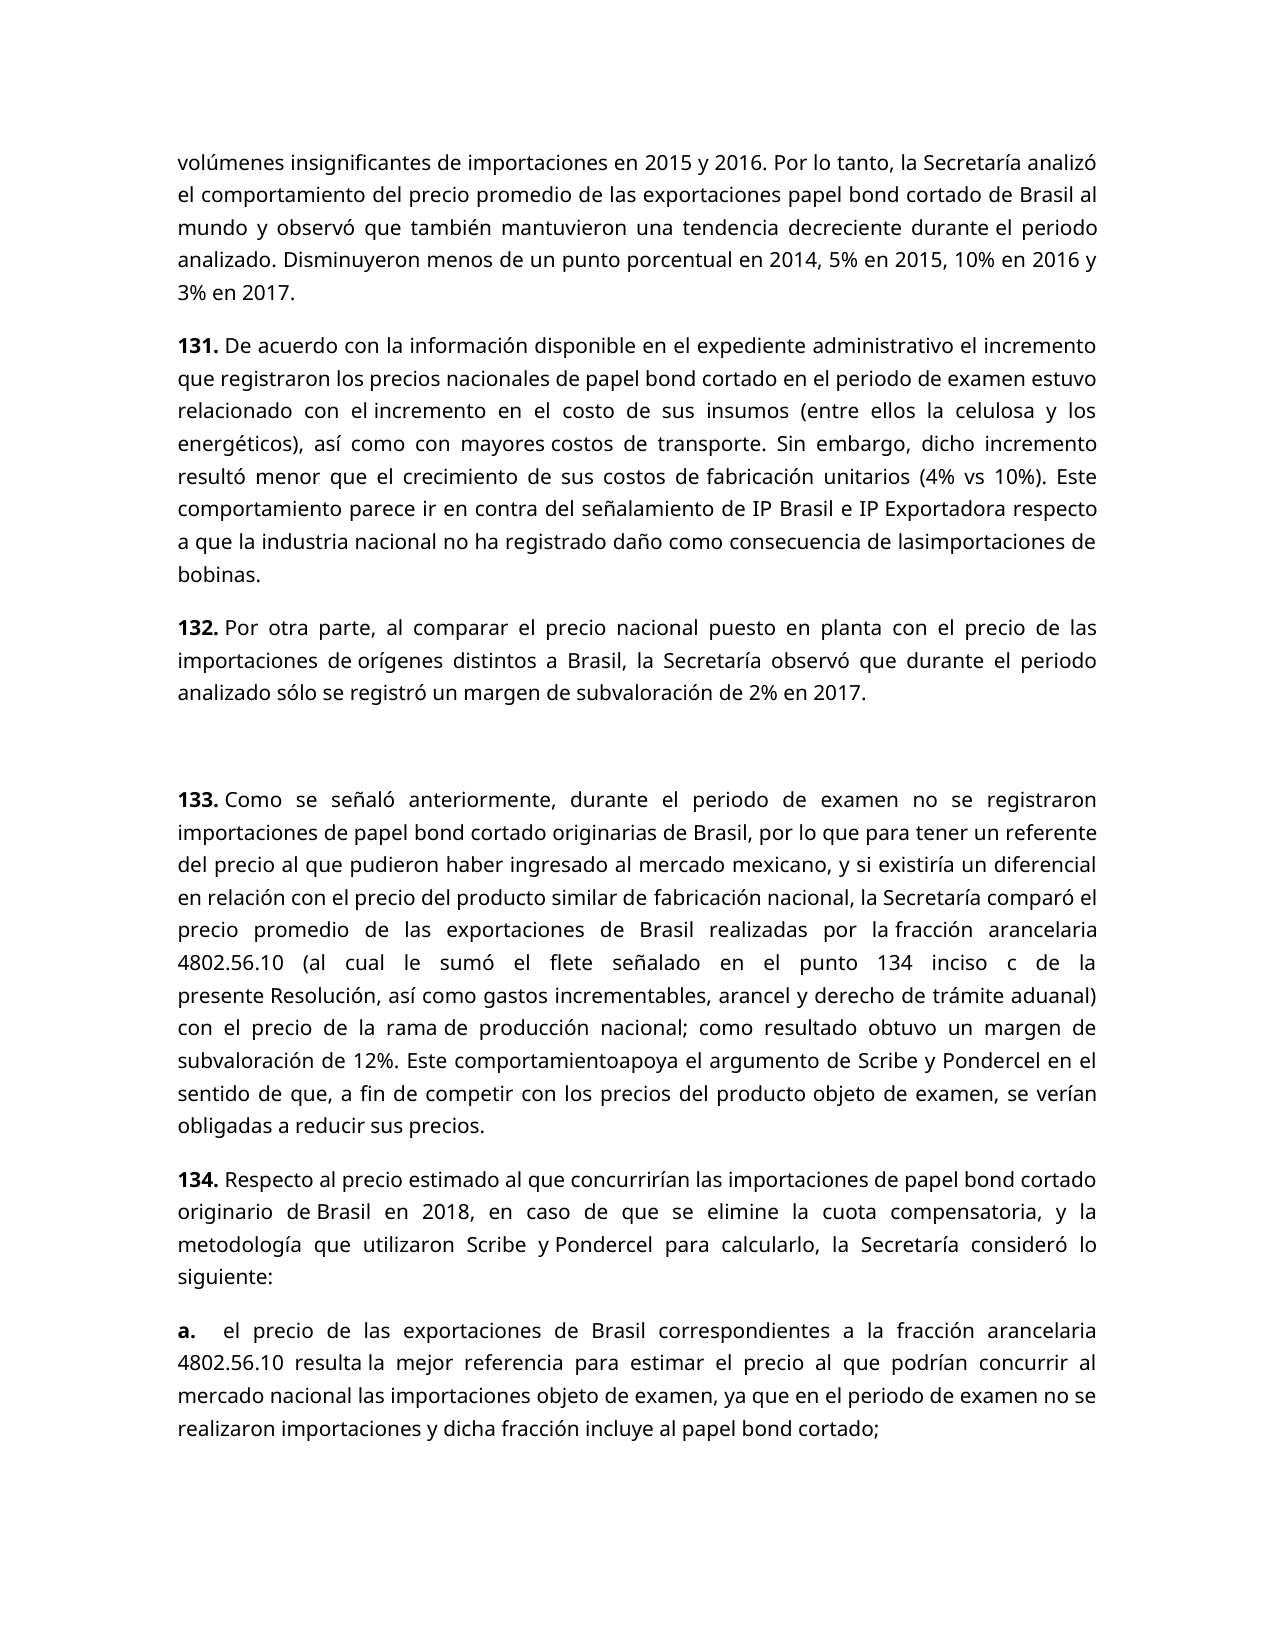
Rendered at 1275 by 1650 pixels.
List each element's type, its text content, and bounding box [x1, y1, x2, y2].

text 131. De acuerdo con la información disponible en el expediente administrativo el incremento que registraron los precios nacionales de papel bond cortado en el periodo de examen estuvo relacionado con el incremento en el costo de sus insumos (entre ellos la celulosa y los energéticos), así como con mayores costos de transporte. Sin embargo, dicho incremento resultó menor que el crecimiento de sus costos de fabricación unitarios (4% vs 10%). Este comportamiento parece ir en contra del señalamiento de IP Brasil e IP Exportadora respecto a que la industria nacional no ha registrado daño como consecuencia de lasimportaciones de bobinas. [177, 331, 1098, 588]
text 134. Respecto al precio estimado al que concurrirían las importaciones de papel bond cortado originario de Brasil en 2018, en caso de que se elimine la cuota compensatoria, y la metodología que utilizaron Scribe y Pondercel para calcularlo, la Secretaría consideró lo siguiente: [177, 1165, 1098, 1291]
text 132. Por otra parte, al comparar el precio nacional puesto en planta con el precio de las importaciones de orígenes distintos a Brasil, la Secretaría observó que durante el periodo analizado sólo se registró un margen de subvaloración de 2% en 2017. [177, 613, 1098, 707]
text a. el precio de las exportaciones de Brasil correspondientes a la fracción arancelaria 4802.56.10 resulta la mejor referencia para estimar el precio al que podrían concurrir al mercado nacional las importaciones objeto de examen, ya que en el periodo de examen no se realizaron importaciones y dicha fracción incluye al papel bond cortado; [177, 1316, 1098, 1442]
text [177, 148, 1098, 306]
text 133. Como se señaló anteriormente, durante el periodo de examen no se registraron importaciones de papel bond cortado originarias de Brasil, por lo que para tener un referente del precio al que pudieron haber ingresado al mercado mexicano, y si existiría un diferencial en relación con el precio del producto similar de fabricación nacional, la Secretaría comparó el precio promedio de las exportaciones de Brasil realizadas por la fracción arancelaria 4802.56.10 (al cual le sumó el flete señalado en el punto 134 inciso c de la presente Resolución, así como gastos incrementables, arancel y derecho de trámite aduanal) con el precio de la rama de producción nacional; como resultado obtuvo un margen de subvaloración de 12%. Este comportamientoapoya el argumento de Scribe y Pondercel en el sentido de que, a fin de competir con los precios del producto objeto de examen, se verían obligadas a reducir sus precios. [177, 785, 1098, 1140]
